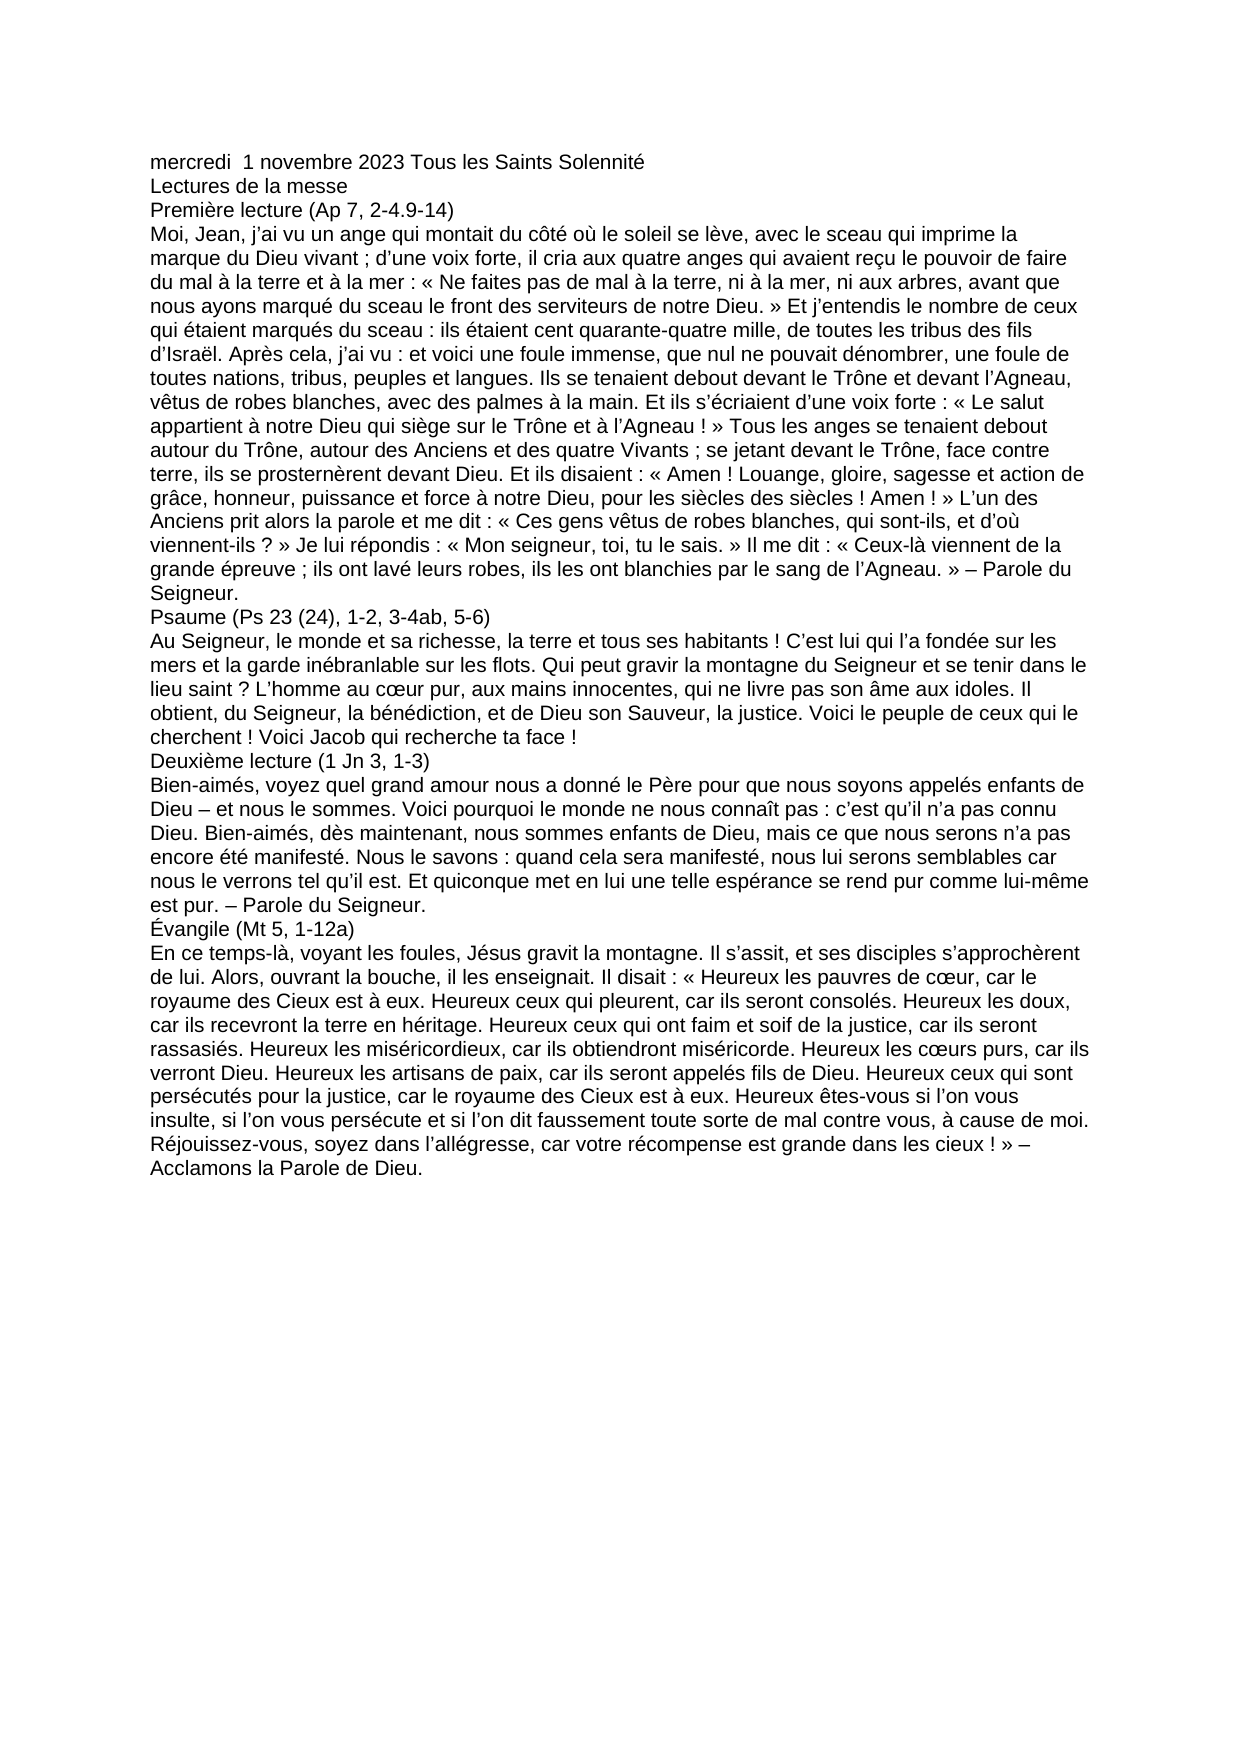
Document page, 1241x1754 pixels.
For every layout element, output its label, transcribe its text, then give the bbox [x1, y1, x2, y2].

text Moi, Jean, j’ai vu un ange qui montait du côté où le soleil se lève, avec le sceau qui imprime la marque du Dieu vivant ; d’une voix forte, il cria aux quatre anges qui avaient reçu le pouvoir de faire du mal à la terre et à la mer : « Ne faites pas de mal à la terre, ni à la mer, ni aux arbres, avant que nous ayons marqué du sceau le front des serviteurs de notre Dieu. » Et j’entendis le nombre de ceux qui étaient marqués du sceau : ils étaient cent quarante-quatre mille, de toutes les tribus des fils d’Israël. Après cela, j’ai vu : et voici une foule immense, que nul ne pouvait dénombrer, une foule de toutes nations, tribus, peuples et langues. Ils se tenaient debout devant le Trône et devant l’Agneau, vêtus de robes blanches, avec des palmes à la main. Et ils s’écriaient d’une voix forte : « Le salut appartient à notre Dieu qui siège sur le Trône et à l’Agneau ! » Tous les anges se tenaient debout autour du Trône, autour des Anciens et des quatre Vivants ; se jetant devant le Trône, face contre terre, ils se prosternèrent devant Dieu. Et ils disaient : « Amen ! Louange, gloire, sagesse et action de grâce, honneur, puissance et force à notre Dieu, pour les siècles des siècles ! Amen ! » L’un des Anciens prit alors la parole et me dit : « Ces gens vêtus de robes blanches, qui sont-ils, et d’où viennent-ils ? » Je lui répondis : « Mon seigneur, toi, tu le sais. » Il me dit : « Ceux-là viennent de la grande épreuve ; ils ont lavé leurs robes, ils les ont blanchies par le sang de l’Agneau. » – Parole du Seigneur. [150, 222, 1090, 605]
text Au Seigneur, le monde et sa richesse, la terre et tous ses habitants ! C’est lui qui l’a fondée sur les mers et la garde inébranlable sur les flots. Qui peut gravir la montagne du Seigneur et se tenir dans le lieu saint ? L’homme au cœur pur, aux mains innocentes, qui ne livre pas son âme aux idoles. Il obtient, du Seigneur, la bénédiction, et de Dieu son Sauveur, la justice. Voici le peuple de ceux qui le cherchent ! Voici Jacob qui recherche ta face ! [150, 629, 1090, 749]
text En ce temps-là, voyant les foules, Jésus gravit la montagne. Il s’assit, et ses disciples s’approchèrent de lui. Alors, ouvrant la bouche, il les enseignait. Il disait : « Heureux les pauvres de cœur, car le royaume des Cieux est à eux. Heureux ceux qui pleurent, car ils seront consolés. Heureux les doux, car ils recevront la terre en héritage. Heureux ceux qui ont faim et soif de la justice, car ils seront rassasiés. Heureux les miséricordieux, car ils obtiendront miséricorde. Heureux les cœurs purs, car ils verront Dieu. Heureux les artisans de paix, car ils seront appelés fils de Dieu. Heureux ceux qui sont persécutés pour la justice, car le royaume des Cieux est à eux. Heureux êtes-vous si l’on vous insulte, si l’on vous persécute et si l’on dit faussement toute sorte de mal contre vous, à cause de moi. Réjouissez-vous, soyez dans l’allégresse, car votre récompense est grande dans les cieux ! » – Acclamons la Parole de Dieu. [150, 941, 1090, 1180]
text Bien-aimés, voyez quel grand amour nous a donné le Père pour que nous soyons appelés enfants de Dieu – et nous le sommes. Voici pourquoi le monde ne nous connaît pas : c’est qu’il n’a pas connu Dieu. Bien-aimés, dès maintenant, nous sommes enfants de Dieu, mais ce que nous serons n’a pas encore été manifesté. Nous le savons : quand cela sera manifesté, nous lui serons semblables car nous le verrons tel qu’il est. Et quiconque met en lui une telle espérance se rend pur comme lui-même est pur. – Parole du Seigneur. [150, 773, 1090, 917]
